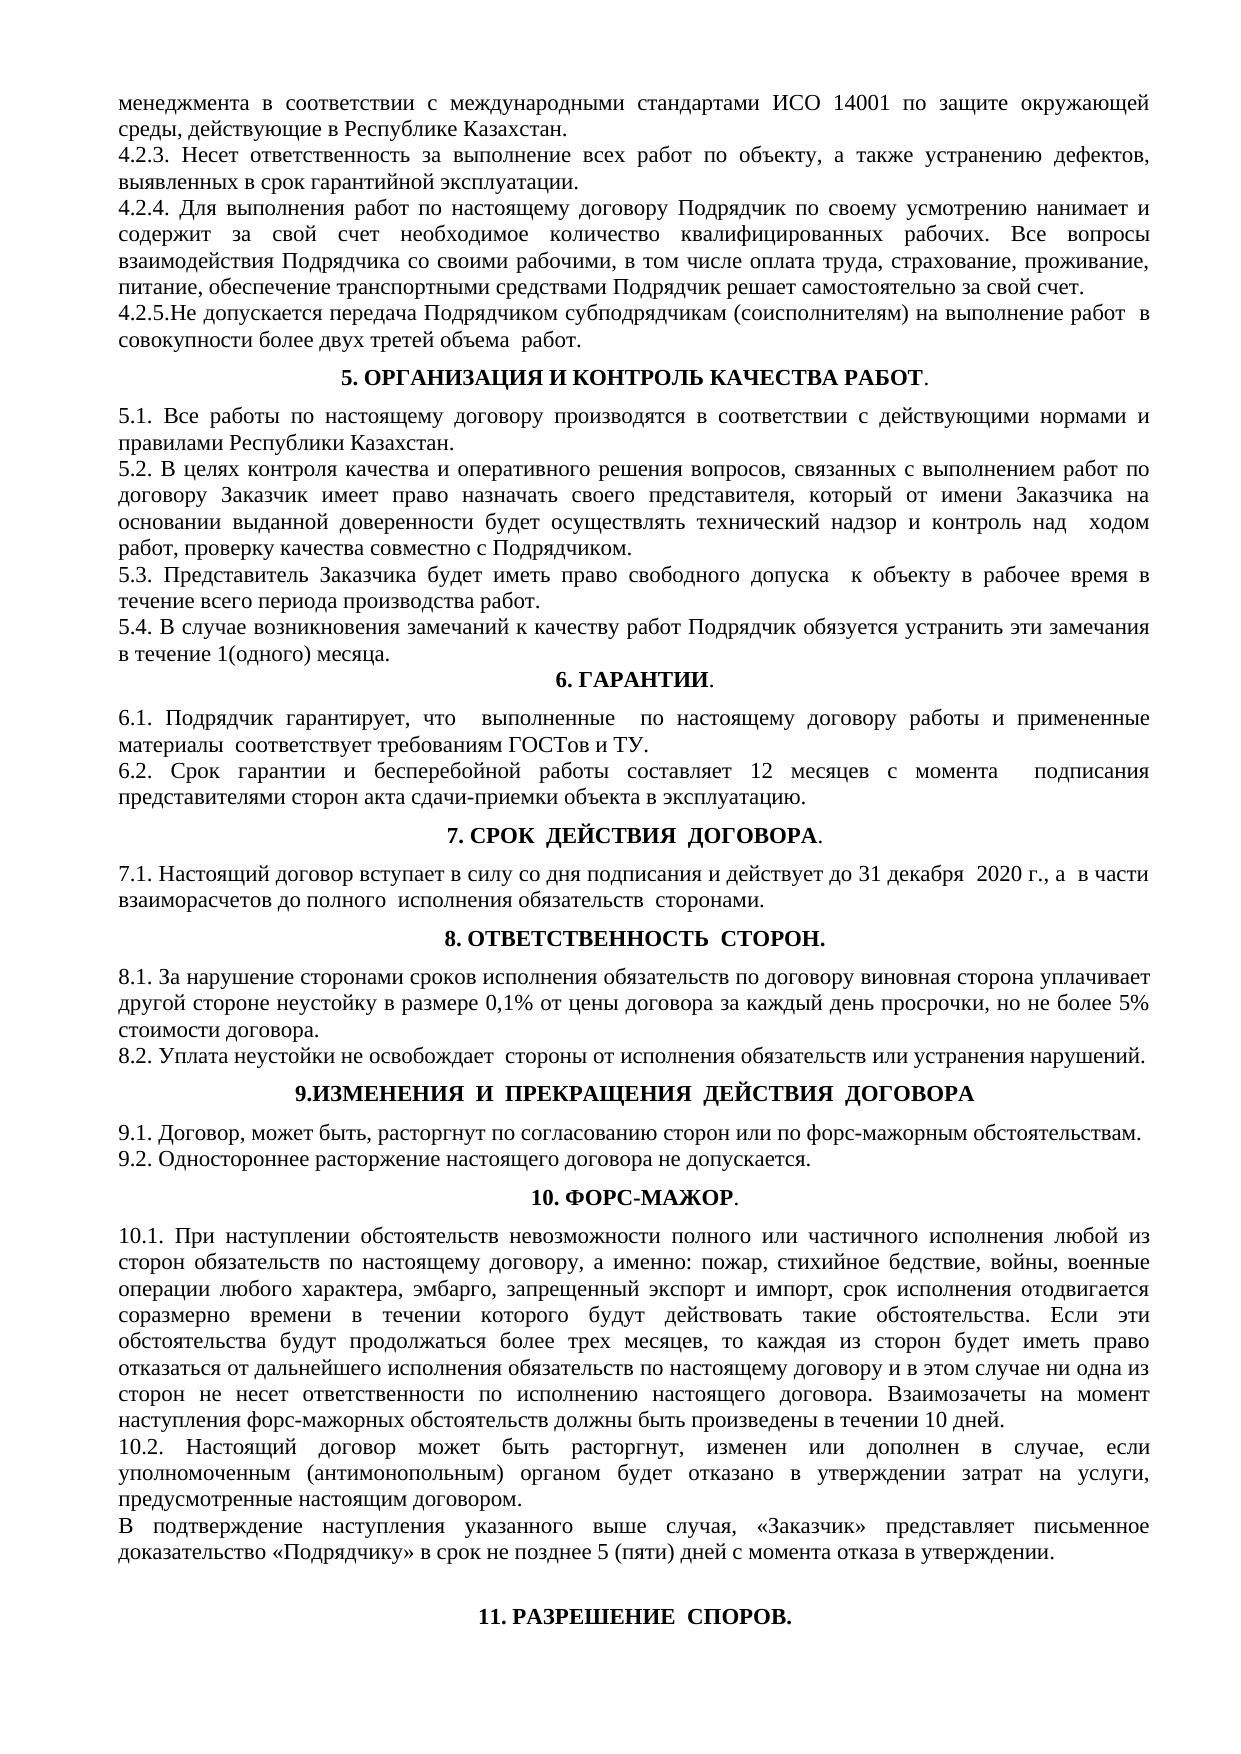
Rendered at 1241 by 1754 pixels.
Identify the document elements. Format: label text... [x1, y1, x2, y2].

text 7. СРОК ДЕЙСТВИЯ ДОГОВОРА. [118, 822, 1152, 848]
text 8.1. За нарушение сторонами сроков исполнения обязательств по договору виновная сторона уплачивает другой стороне неустойку в размере 0,1% от цены договора за каждый день просрочки, но не более 5% стоимости договора. [118, 963, 1152, 1042]
text 10.2. Настоящий договор может быть расторгнут, изменен или дополнен в случае, если уполномоченным (антимонопольным) органом будет отказано в утверждении затрат на услуги, предусмотренные настоящим договором. [118, 1433, 1152, 1512]
text 10.1. При наступлении обстоятельств невозможности полного или частичного исполнения любой из сторон обязательств по настоящему договору, а именно: пожар, стихийное бедствие, войны, военные операции любого характера, эмбарго, запрещенный экспорт и импорт, срок исполнения отодвигается соразмерно времени в течении которого будут действовать такие обстоятельства. Если эти обстоятельства будут продолжаться более трех месяцев, то каждая из сторон будет иметь право отказаться от дальнейшего исполнения обязательств по настоящему договору и в этом случае ни одна из сторон не несет ответственности по исполнению настоящего договора. Взаимозачеты на момент наступления форс-мажорных обстоятельств должны быть произведены в течении 10 дней. [118, 1222, 1152, 1433]
text 6. ГАРАНТИИ. [118, 666, 1152, 692]
text 11. РАЗРЕШЕНИЕ СПОРОВ. [118, 1603, 1152, 1629]
text 4.2.3. Несет ответственность за выполнение всех работ по объекту, а также устранению дефектов, выявленных в срок гарантийной эксплуатации. [118, 141, 1152, 194]
text 5.3. Представитель Заказчика будет иметь право свободного допуска к объекту в рабочее время в течение всего периода производства работ. [118, 561, 1152, 613]
text 5.4. В случае возникновения замечаний к качеству работ Подрядчик обязуется устранить эти замечания в течение 1(одного) месяца. [118, 613, 1152, 666]
text 9.2. Одностороннее расторжение настоящего договора не допускается. [118, 1145, 1152, 1172]
text 5.1. Все работы по настоящему договору производятся в соответствии с действующими нормами и правилами Республики Казахстан. [118, 402, 1152, 455]
text 4.2.5.Не допускается передача Подрядчиком субподрядчикам (соисполнителям) на выполнение работ в совокупности более двух третей объема работ. [118, 299, 1152, 352]
text 6.1. Подрядчик гарантирует, что выполненные по настоящему договору работы и примененные материалы соответствует требованиям ГОСТов и ТУ. [118, 704, 1152, 757]
text 5.2. В целях контроля качества и оперативного решения вопросов, связанных с выполнением работ по договору Заказчик имеет право назначать своего представителя, который от имени Заказчика на основании выданной доверенности будет осуществлять технический надзор и контроль над ходом работ, проверку качества совместно с Подрядчиком. [118, 455, 1152, 561]
text 9.1. Договор, может быть, расторгнут по согласованию сторон или по форс-мажорным обстоятельствам. [118, 1119, 1152, 1145]
text 8.2. Уплата неустойки не освобождает стороны от исполнения обязательств или устранения нарушений. [118, 1042, 1152, 1068]
text 8. ОТВЕТСТВЕННОСТЬ СТОРОН. [118, 925, 1152, 951]
text В подтверждение наступления указанного выше случая, «Заказчик» представляет письменное доказательство «Подрядчику» в срок не позднее 5 (пяти) дней с момента отказа в утверждении. [118, 1512, 1152, 1564]
text 6.2. Срок гарантии и бесперебойной работы составляет 12 месяцев с момента подписания представителями сторон акта сдачи-приемки объекта в эксплуатацию. [118, 757, 1152, 810]
text 10. ФОРС-МАЖОР. [118, 1183, 1152, 1210]
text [118, 89, 1152, 141]
text 7.1. Настоящий договор вступает в силу со дня подписания и действует до 31 декабря 2020 г., а в части взаиморасчетов до полного исполнения обязательств сторонами. [118, 860, 1152, 913]
text 4.2.4. Для выполнения работ по настоящему договору Подрядчик по своему усмотрению нанимает и содержит за свой счет необходимое количество квалифицированных рабочих. Все вопросы взаимодействия Подрядчика со своими рабочими, в том числе оплата труда, страхование, проживание, питание, обеспечение транспортными средствами Подрядчик решает самостоятельно за свой счет. [118, 194, 1152, 299]
text 9.ИЗМЕНЕНИЯ И ПРЕКРАЩЕНИЯ ДЕЙСТВИЯ ДОГОВОРА [118, 1081, 1152, 1107]
text 5. ОРГАНИЗАЦИЯ И КОНТРОЛЬ КАЧЕСТВА РАБОТ. [118, 364, 1152, 391]
